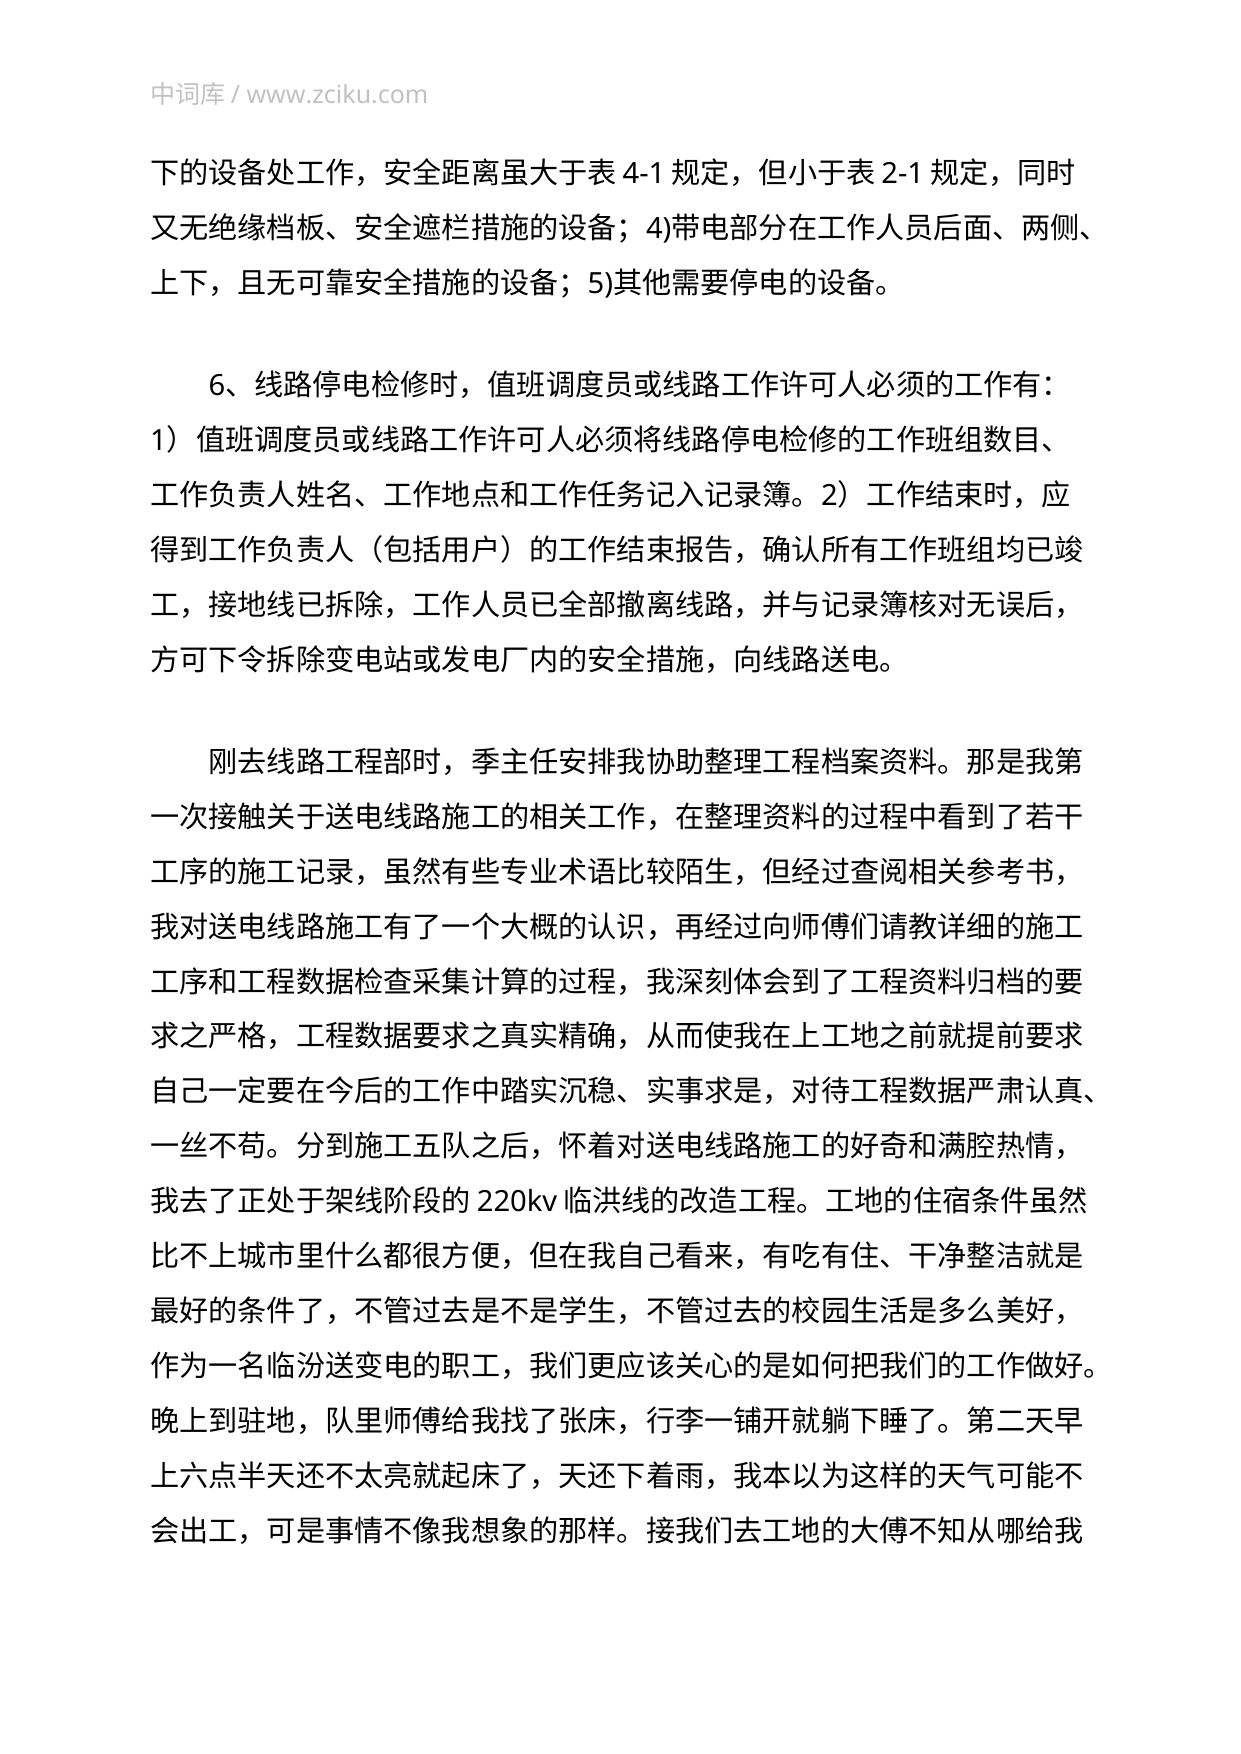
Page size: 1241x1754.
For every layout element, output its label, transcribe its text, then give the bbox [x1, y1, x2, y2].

text 6、线路停电检修时，值班调度员或线路工作许可人必须的工作有：1）值班调度员或线路工作许可人必须将线路停电检修的工作班组数目、工作负责人姓名、工作地点和工作任务记入记录簿。2）工作结束时，应得到工作负责人（包括用户）的工作结束报告，确认所有工作班组均已竣工，接地线已拆除，工作人员已全部撤离线路，并与记录簿核对无误后，方可下令拆除变电站或发电厂内的安全措施，向线路送电。 [150, 362, 1090, 679]
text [150, 150, 1090, 302]
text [150, 738, 1090, 1549]
